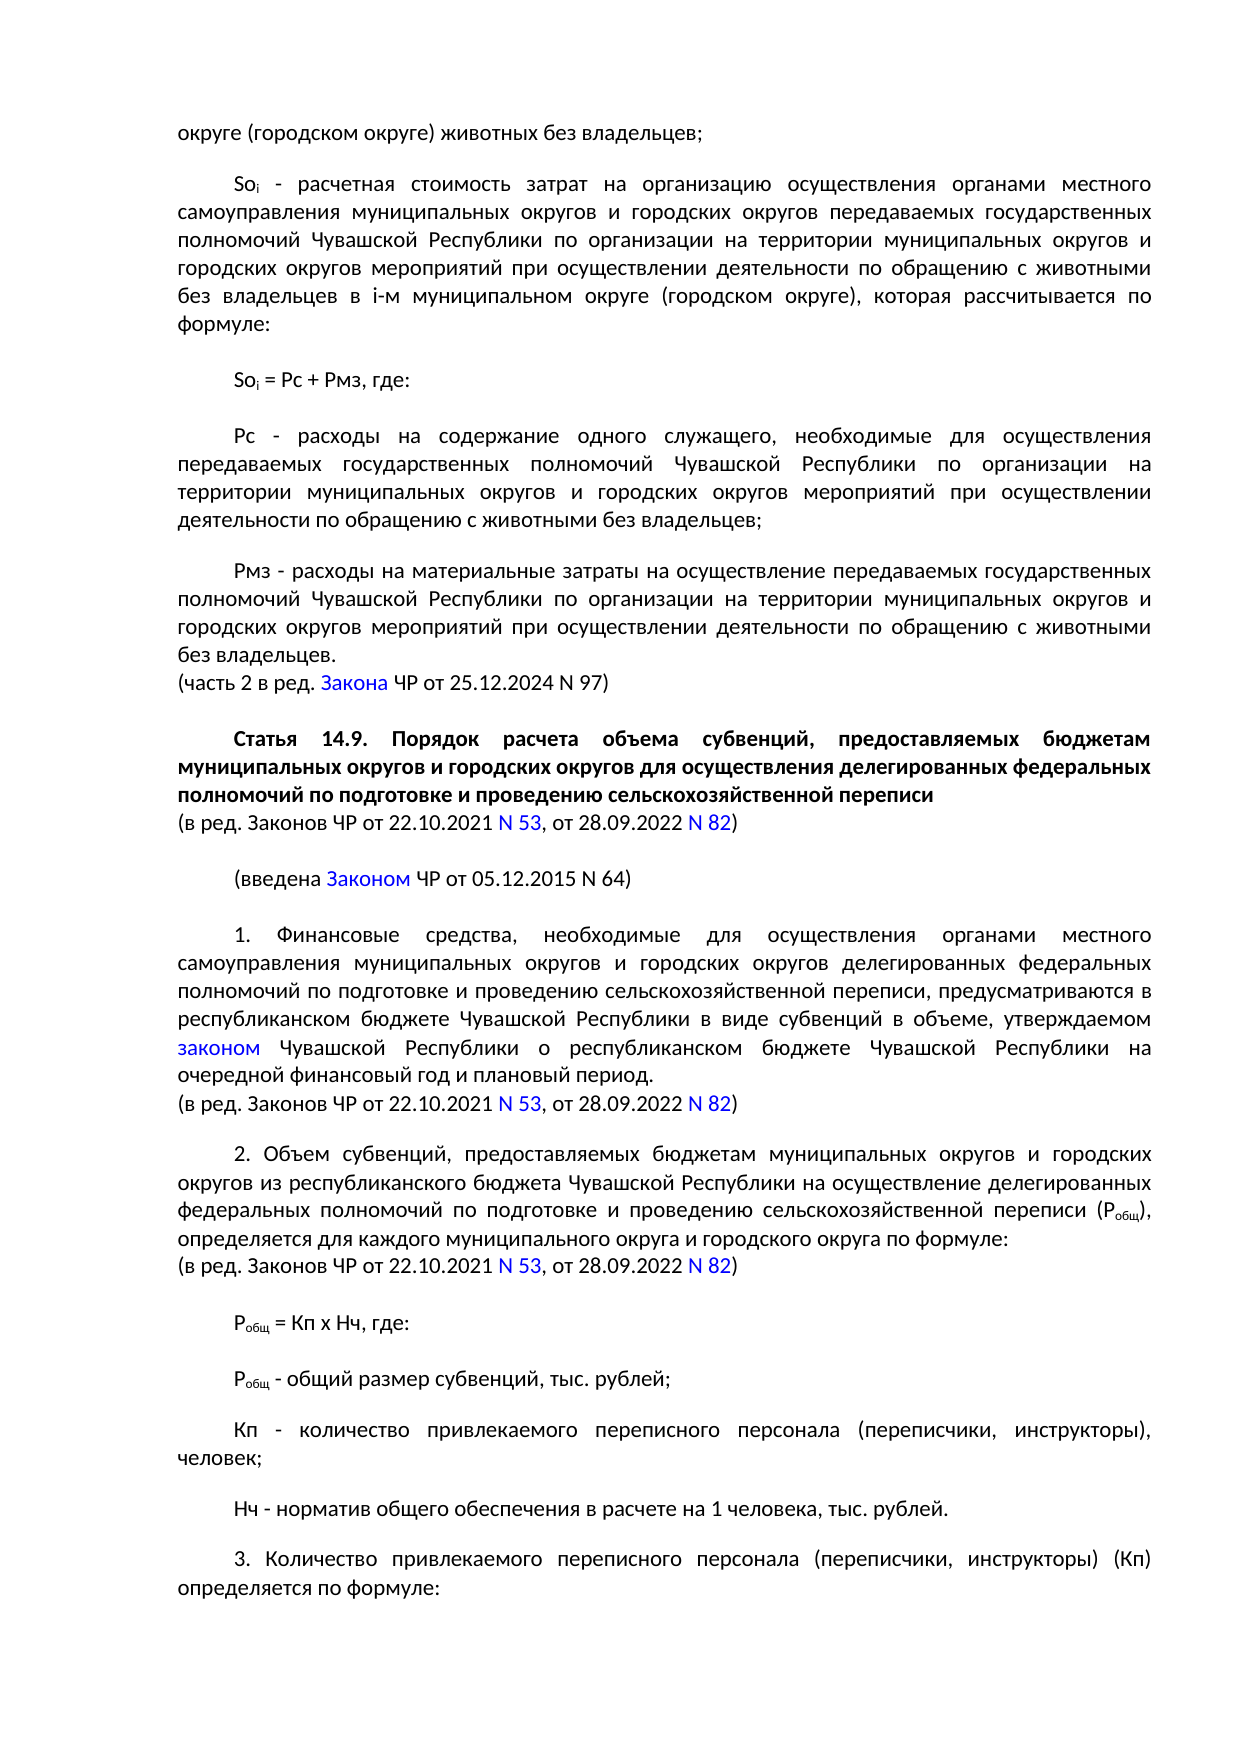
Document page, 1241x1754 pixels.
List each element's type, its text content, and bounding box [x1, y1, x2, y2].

text Робщ = Кп x Нч, где: [177, 1308, 1152, 1336]
text (часть 2 в ред. Закона ЧР от 25.12.2024 N 97) [177, 668, 1152, 696]
text (в ред. Законов ЧР от 22.10.2021 N 53, от 28.09.2022 N 82) [177, 1252, 1152, 1280]
text Soi = Рс + Рмз, где: [177, 365, 1152, 393]
text 2. Объем субвенций, предоставляемых бюджетам муниципальных округов и городских округов из республиканского бюджета Чувашской Республики на осуществление делегированных федеральных полномочий по подготовке и проведению сельскохозяйственной переписи (Робщ), определяется для каждого муниципального округа и городского округа по формуле: [177, 1139, 1152, 1252]
text (в ред. Законов ЧР от 22.10.2021 N 53, от 28.09.2022 N 82) [177, 808, 1152, 836]
text Soi - расчетная стоимость затрат на организацию осуществления органами местного самоуправления муниципальных округов и городских округов передаваемых государственных полномочий Чувашской Республики по организации на территории муниципальных округов и городских округов мероприятий при осуществлении деятельности по обращению с животными без владельцев в i-м муниципальном округе (городском округе), которая рассчитывается по формуле: [177, 169, 1152, 337]
text Нч - норматив общего обеспечения в расчете на 1 человека, тыс. рублей. [177, 1494, 1152, 1522]
text 3. Количество привлекаемого переписного персонала (переписчики, инструкторы) (Кп) определяется по формуле: [177, 1544, 1152, 1601]
text (введена Законом ЧР от 05.12.2015 N 64) [177, 864, 1152, 892]
text Рс - расходы на содержание одного служащего, необходимые для осуществления передаваемых государственных полномочий Чувашской Республики по организации на территории муниципальных округов и городских округов мероприятий при осуществлении деятельности по обращению с животными без владельцев; [177, 421, 1152, 533]
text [177, 118, 1152, 146]
text Робщ - общий размер субвенций, тыс. рублей; [177, 1364, 1152, 1392]
title Статья 14.9. Порядок расчета объема субвенций, предоставляемых бюджетам муниципальных округов и городских округов для осуществления делегированных федеральных полномочий по подготовке и проведению сельскохозяйственной переписи [177, 724, 1152, 808]
text Рмз - расходы на материальные затраты на осуществление передаваемых государственных полномочий Чувашской Республики по организации на территории муниципальных округов и городских округов мероприятий при осуществлении деятельности по обращению с животными без владельцев. [177, 556, 1152, 668]
text Кп - количество привлекаемого переписного персонала (переписчики, инструкторы), человек; [177, 1415, 1152, 1471]
text (в ред. Законов ЧР от 22.10.2021 N 53, от 28.09.2022 N 82) [177, 1089, 1152, 1117]
text 1. Финансовые средства, необходимые для осуществления органами местного самоуправления муниципальных округов и городских округов делегированных федеральных полномочий по подготовке и проведению сельскохозяйственной переписи, предусматриваются в республиканском бюджете Чувашской Республики в виде субвенций в объеме, утверждаемом законом Чувашской Республики о республиканском бюджете Чувашской Республики на очередной финансовый год и плановый период. [177, 921, 1152, 1089]
